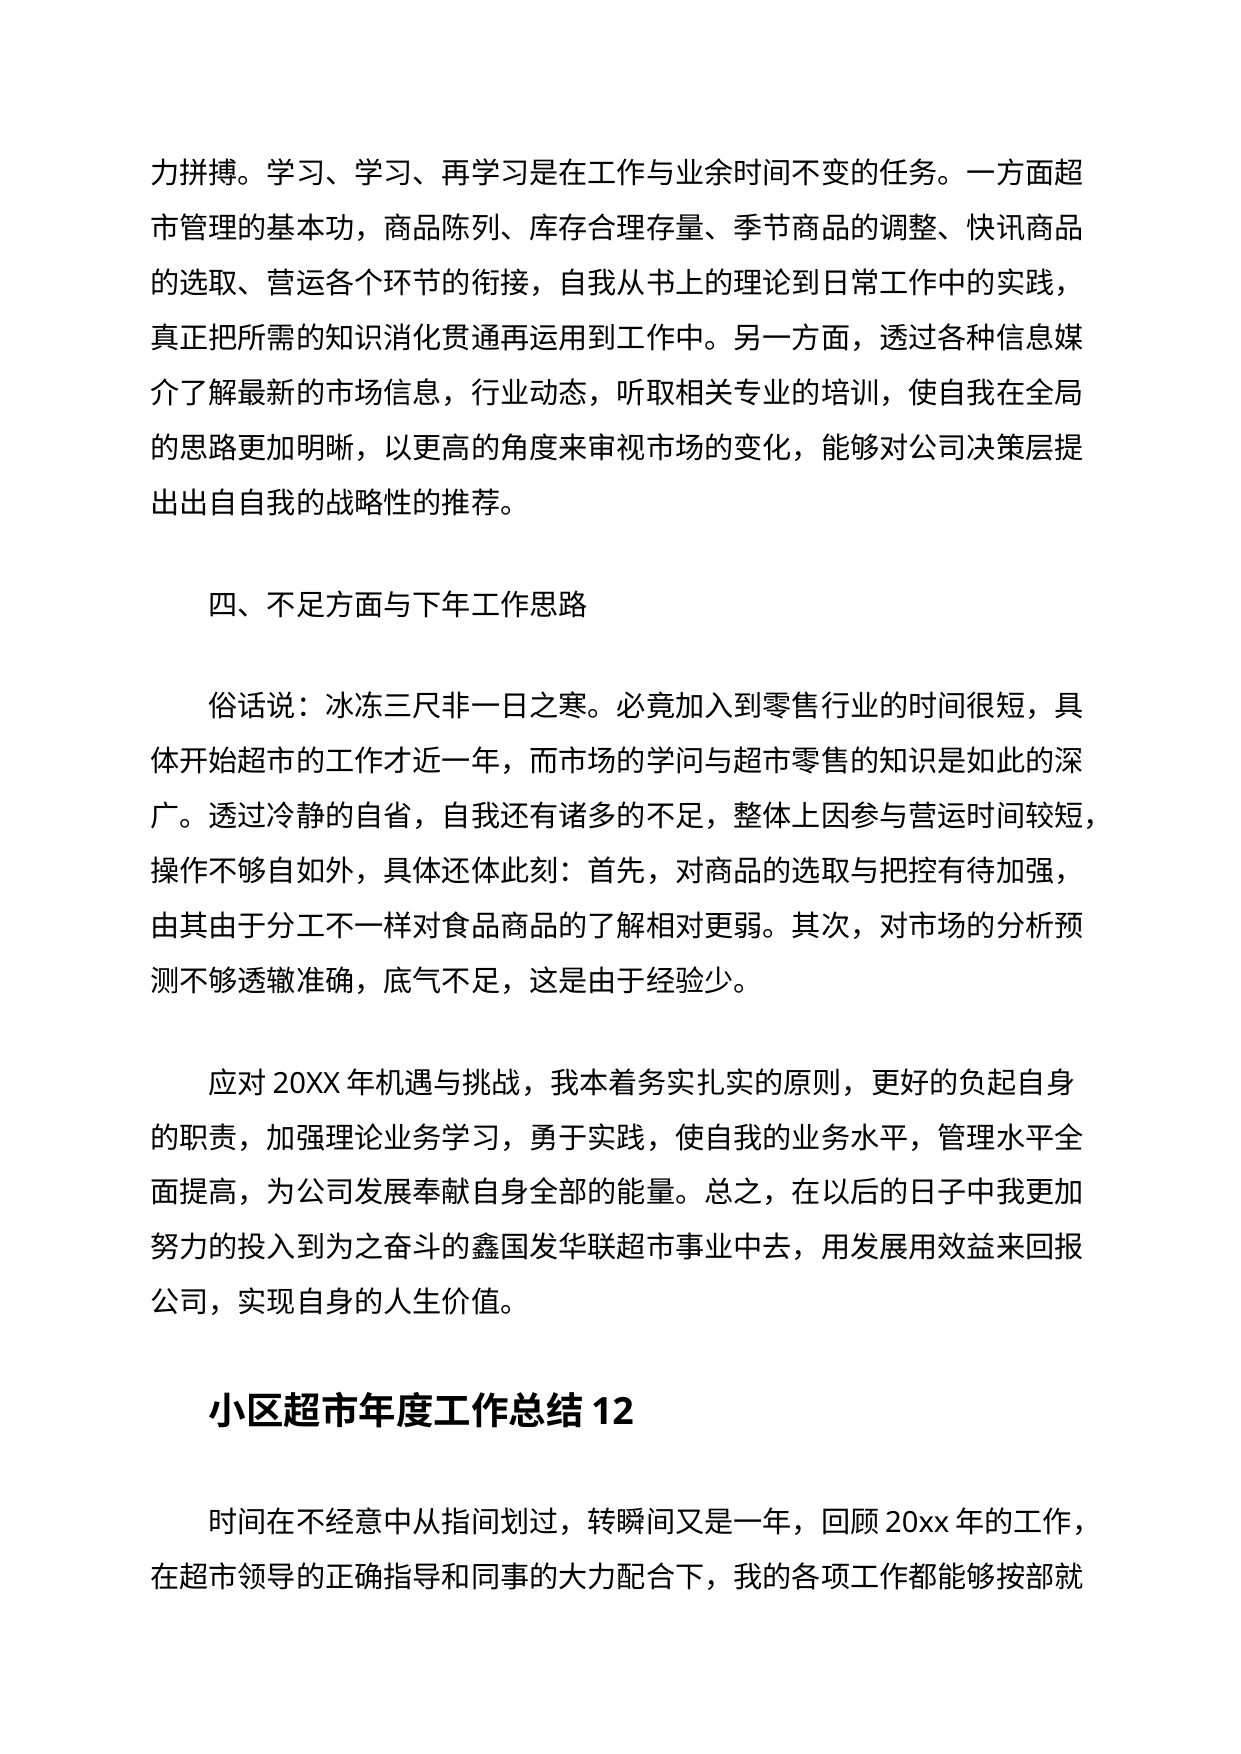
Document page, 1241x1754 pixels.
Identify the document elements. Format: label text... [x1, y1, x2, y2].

text 应对20XX年机遇与挑战，我本着务实扎实的原则，更好的负起自身的职责，加强理论业务学习，勇于实践，使自我的业务水平，管理水平全面提高，为公司发展奉献自身全部的能量。总之，在以后的日子中我更加努力的投入到为之奋斗的鑫国发华联超市事业中去，用发展用效益来回报公司，实现自身的人生价值。 [150, 1059, 1090, 1321]
text 俗话说：冰冻三尺非一日之寒。必竟加入到零售行业的时间很短，具体开始超市的工作才近一年，而市场的学问与超市零售的知识是如此的深广。透过冷静的自省，自我还有诸多的不足，整体上因参与营运时间较短，操作不够自如外，具体还体此刻：首先，对商品的选取与把控有待加强，由其由于分工不一样对食品商品的了解相对更弱。其次，对市场的分析预测不够透辙准确，底气不足，这是由于经验少。 [150, 683, 1090, 1000]
text 小区超市年度工作总结12 [150, 1381, 1090, 1435]
text 四、不足方面与下年工作思路 [150, 581, 1090, 623]
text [150, 1498, 1090, 1596]
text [150, 150, 1090, 522]
